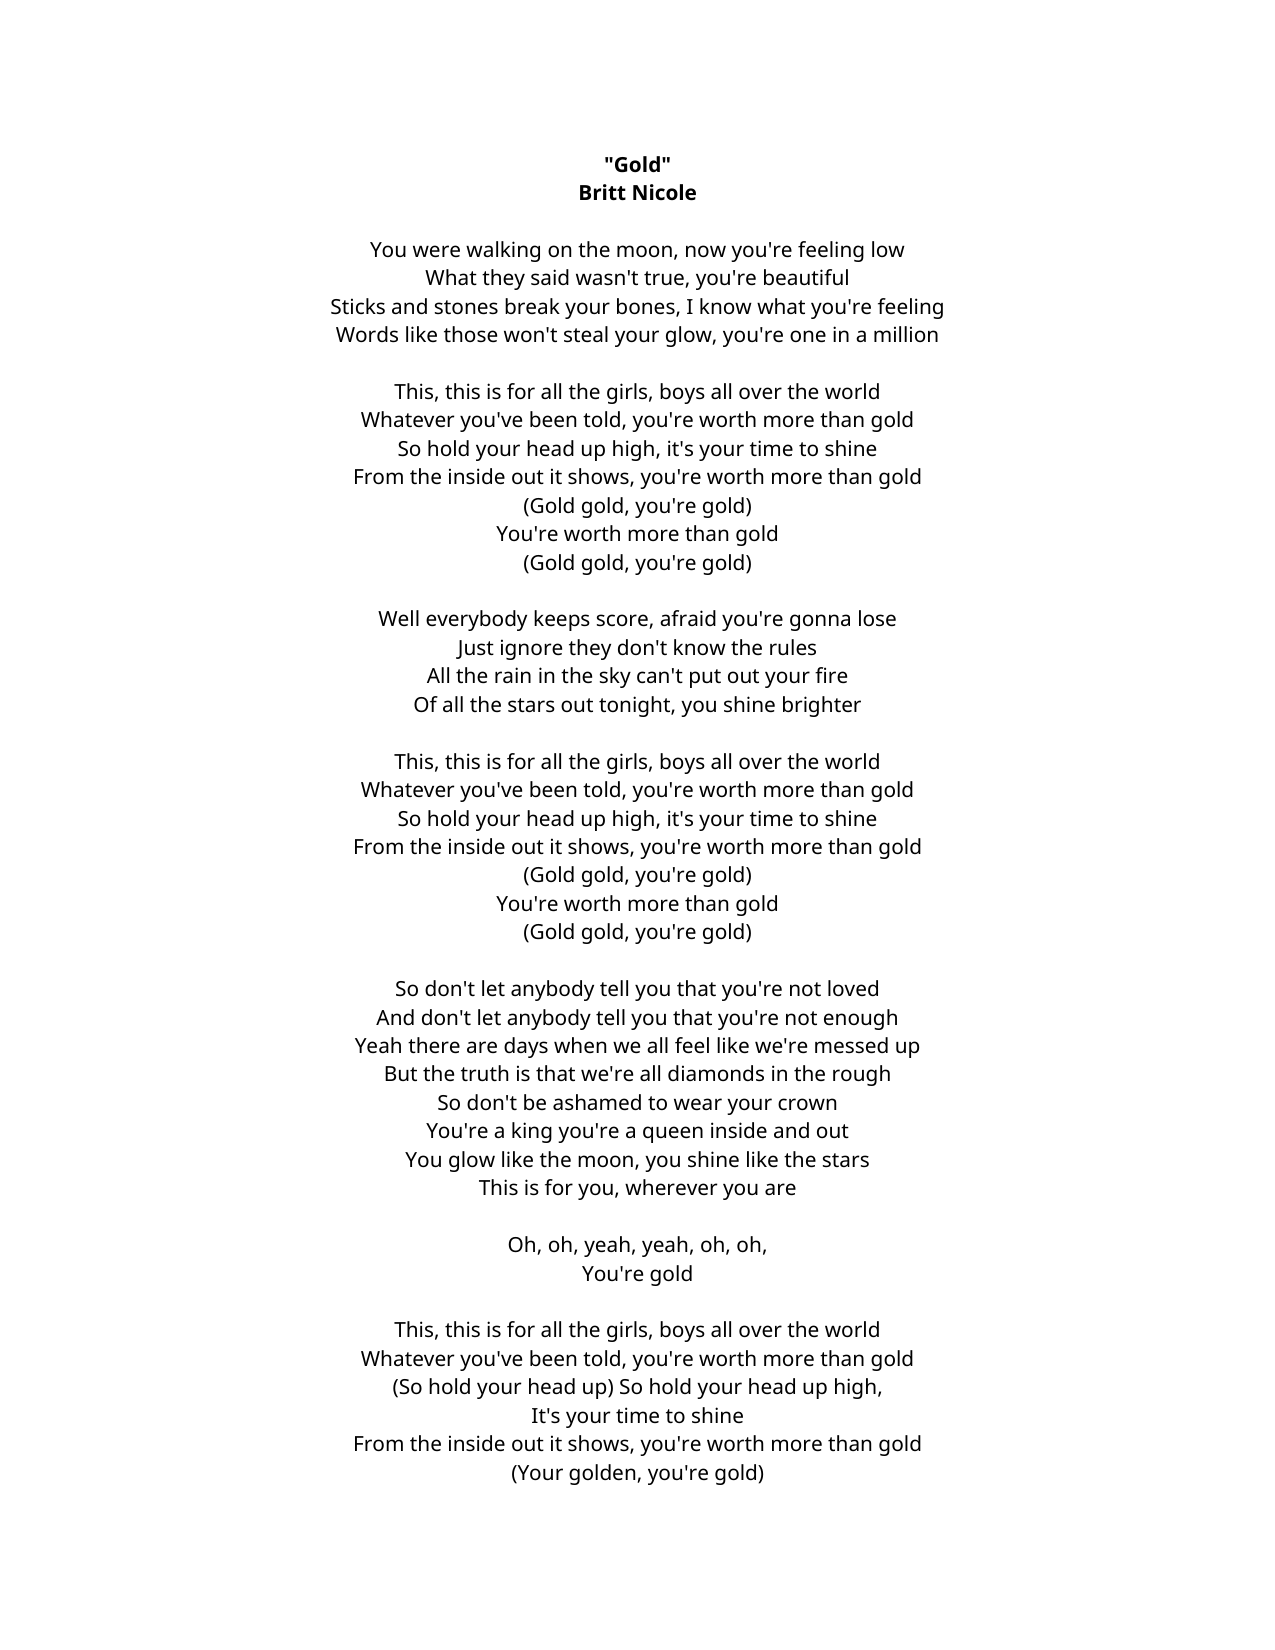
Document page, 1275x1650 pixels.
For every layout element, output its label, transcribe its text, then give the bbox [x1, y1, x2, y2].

text "Gold" Britt Nicole [150, 150, 1125, 235]
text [150, 235, 1125, 1486]
